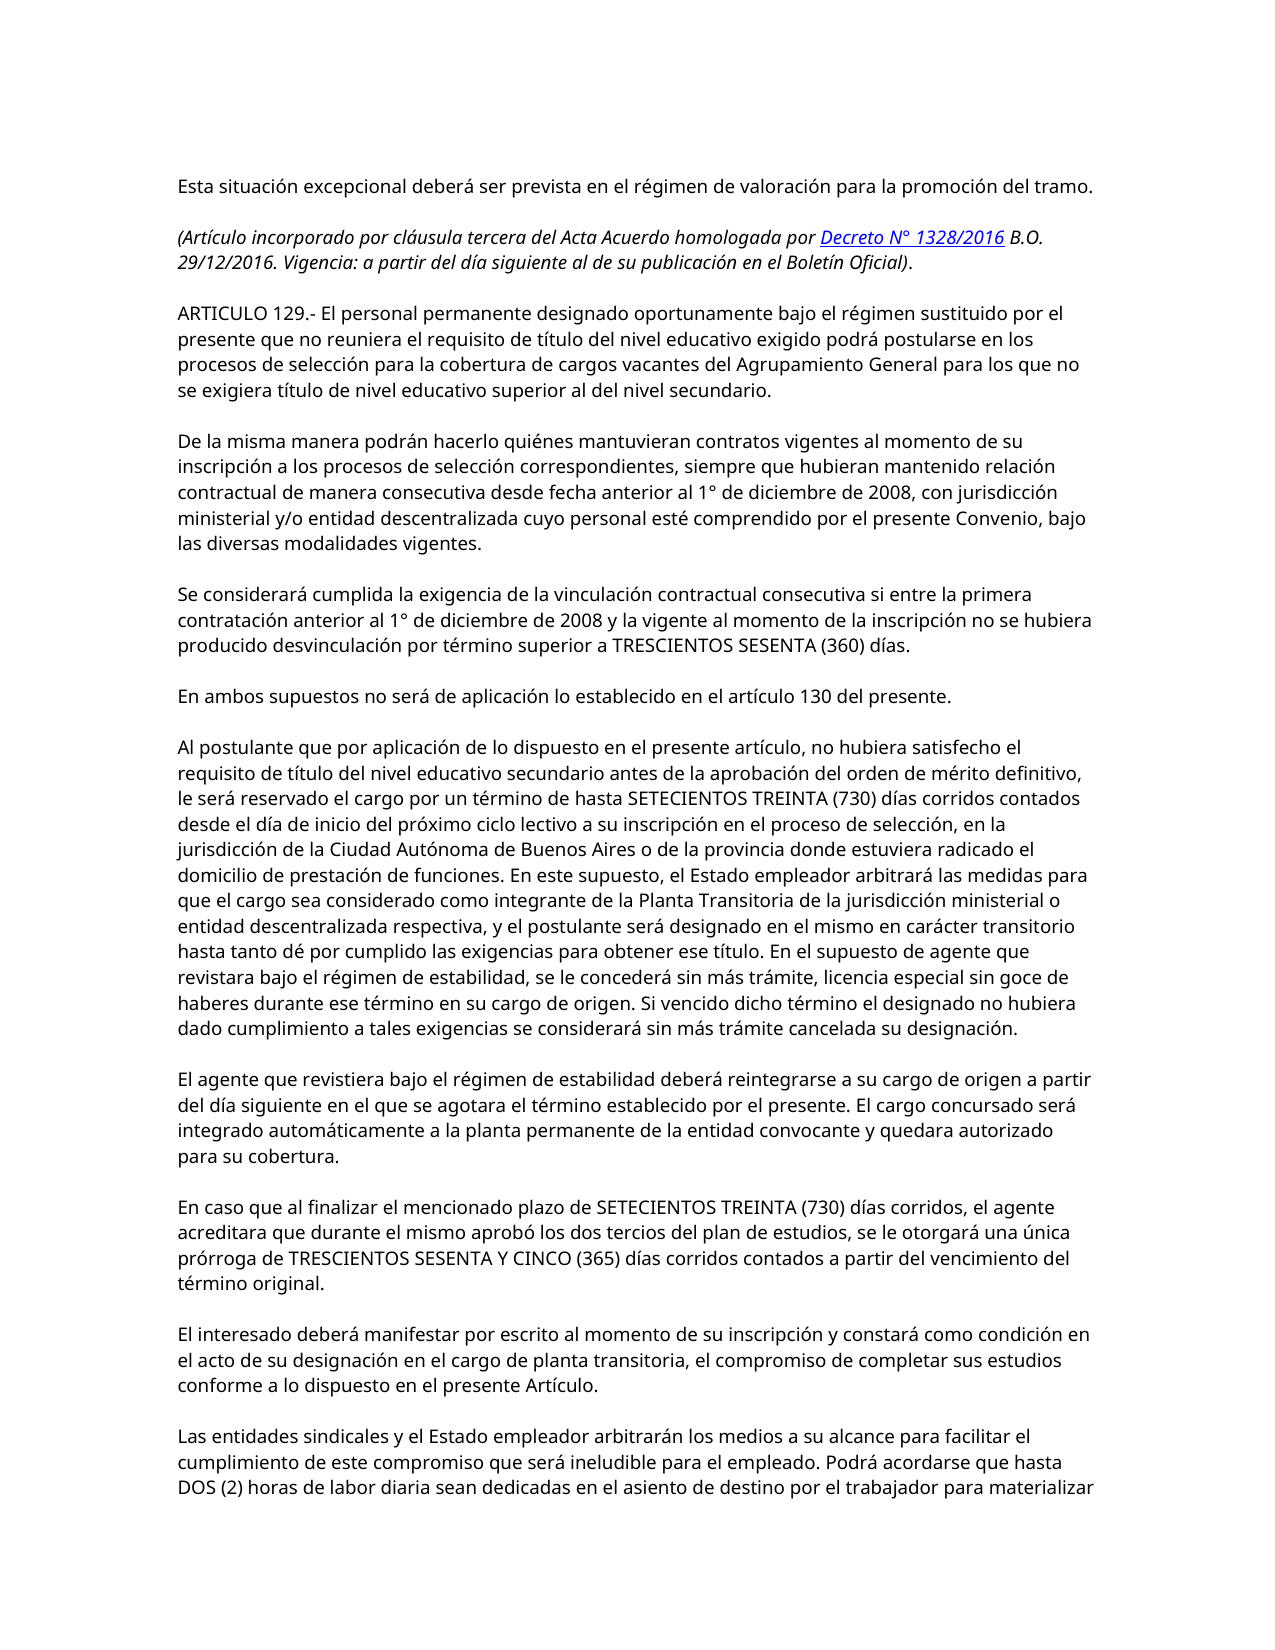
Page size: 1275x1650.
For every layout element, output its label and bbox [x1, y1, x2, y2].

text [177, 148, 1098, 1500]
